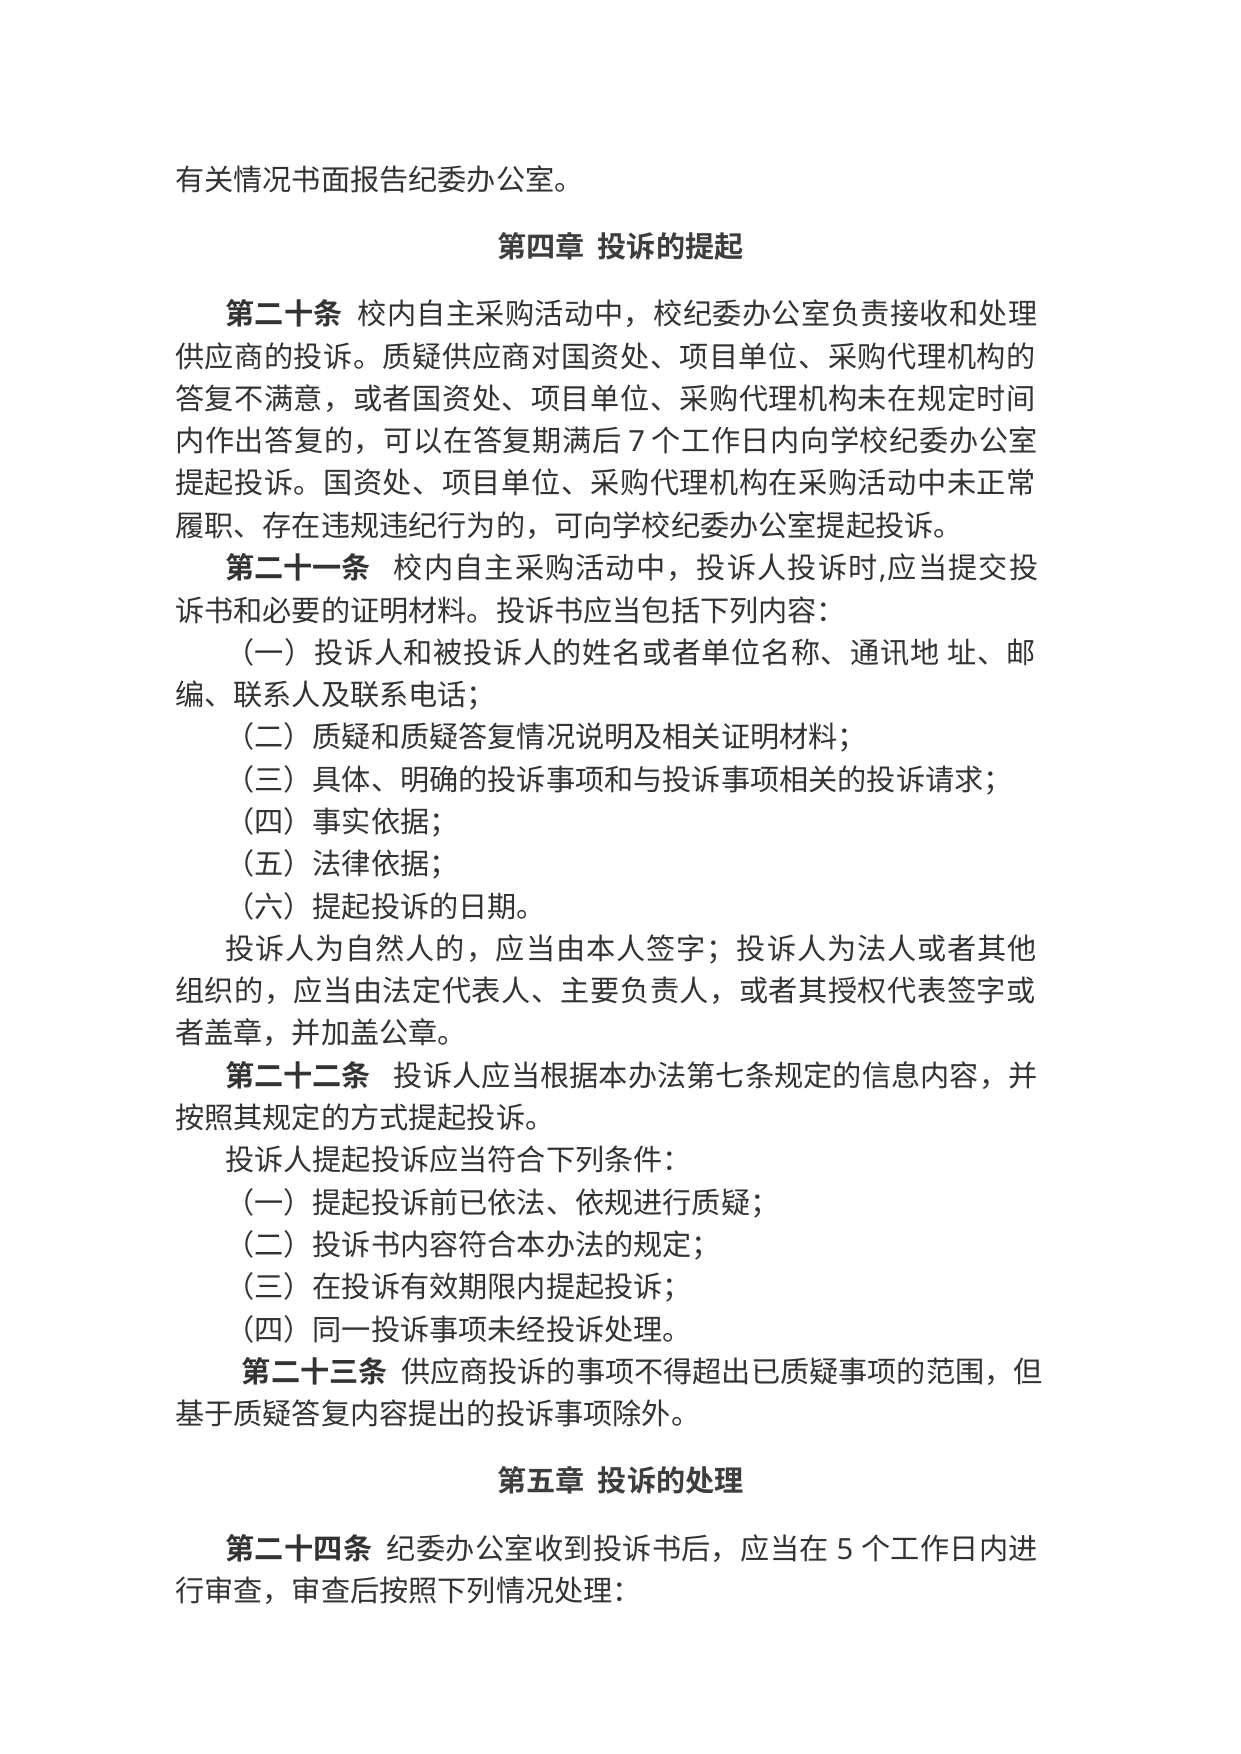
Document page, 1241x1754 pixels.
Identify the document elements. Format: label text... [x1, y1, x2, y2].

text （二）质疑和质疑答复情况说明及相关证明材料； [175, 714, 1038, 756]
text （六）提起投诉的日期。 [175, 883, 1038, 925]
text 第二十一条 校内自主采购活动中，投诉人投诉时,应当提交投诉书和必要的证明材料。投诉书应当包括下列内容： [175, 545, 1038, 629]
text 第二十二条 投诉人应当根据本办法第七条规定的信息内容，并按照其规定的方式提起投诉。 [175, 1052, 1038, 1137]
text 投诉人提起投诉应当符合下列条件： [175, 1137, 1038, 1179]
text （一）投诉人和被投诉人的姓名或者单位名称、通讯地 址、邮编、联系人及联系电话； [175, 629, 1038, 714]
text （三）具体、明确的投诉事项和与投诉事项相关的投诉请求； [175, 756, 1038, 798]
text （二）投诉书内容符合本办法的规定； [175, 1221, 1038, 1264]
text （三）在投诉有效期限内提起投诉； [175, 1264, 1038, 1306]
text （四）事实依据； [175, 798, 1038, 841]
text 第二十三条 供应商投诉的事项不得超出已质疑事项的范围，但基于质疑答复内容提出的投诉事项除外。 [175, 1348, 1052, 1433]
text 第二十四条 纪委办公室收到投诉书后，应当在 5 个工作日内进行审查，审查后按照下列情况处理： [175, 1525, 1038, 1610]
text （四）同一投诉事项未经投诉处理。 [175, 1306, 1038, 1348]
text （五）法律依据； [175, 841, 1038, 883]
text 第四章 投诉的提起 [175, 223, 1065, 266]
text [175, 156, 1065, 198]
text （一）提起投诉前已依法、依规进行质疑； [175, 1179, 1038, 1221]
text 投诉人为自然人的，应当由本人签字；投诉人为法人或者其他组织的，应当由法定代表人、主要负责人，或者其授权代表签字或者盖章，并加盖公章。 [175, 925, 1038, 1052]
text 第五章 投诉的处理 [175, 1458, 1065, 1500]
text 第二十条 校内自主采购活动中，校纪委办公室负责接收和处理供应商的投诉。质疑供应商对国资处、项目单位、采购代理机构的答复不满意，或者国资处、项目单位、采购代理机构未在规定时间内作出答复的，可以在答复期满后7个工作日内向学校纪委办公室提起投诉。国资处、项目单位、采购代理机构在采购活动中未正常履职、存在违规违纪行为的，可向学校纪委办公室提起投诉。 [175, 291, 1038, 545]
